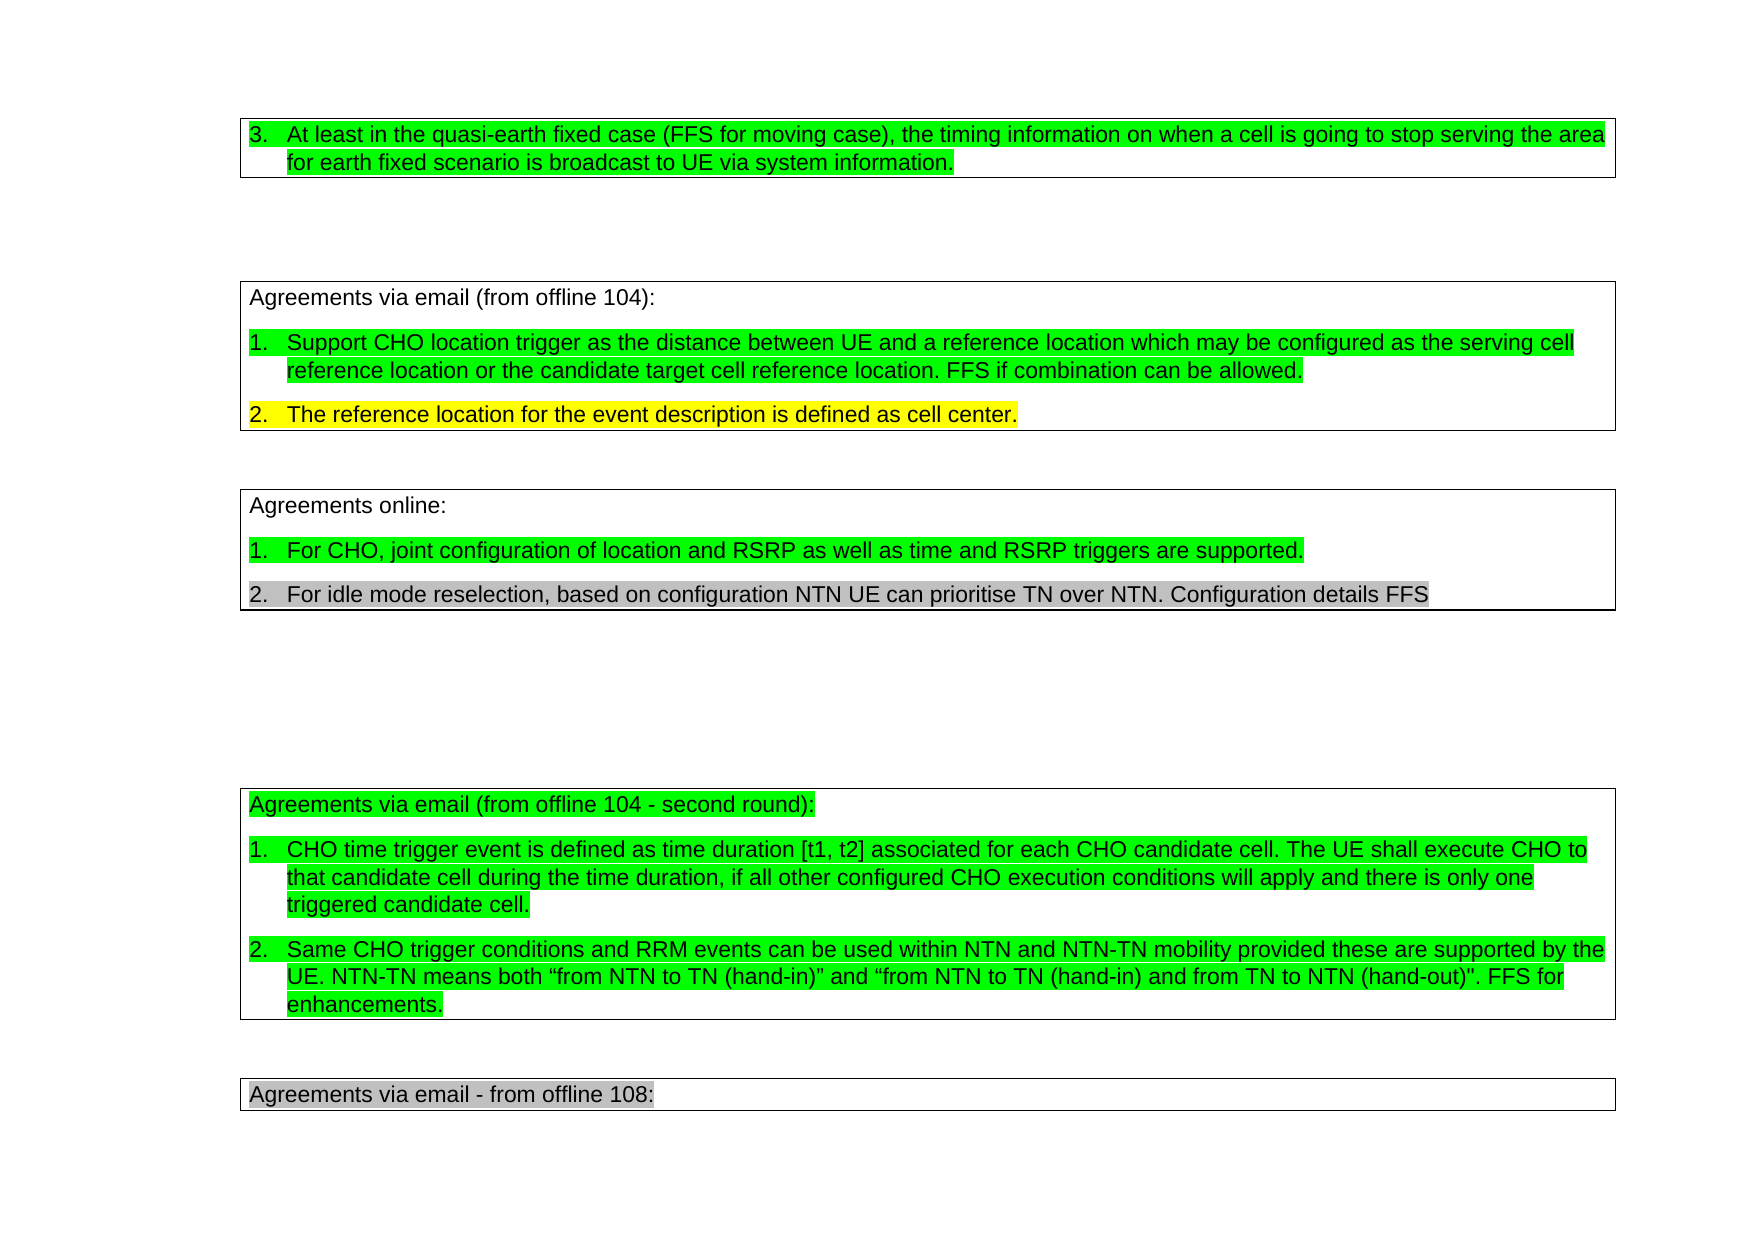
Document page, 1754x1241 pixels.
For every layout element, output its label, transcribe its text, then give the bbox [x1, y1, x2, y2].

text Agreements online: [241, 490, 1615, 518]
text Agreements via email - from offline 108: [241, 1079, 1615, 1110]
list At least in the quasi-earth fixed case (FFS for moving case), the timing information on when a cell is going to stop serving the area for earth fixed scenario is broadcast to UE via system information. [241, 119, 1615, 177]
list CHO time trigger event is defined as time duration [t1, t2] associated for each CHO candidate cell. The UE shall execute CHO to that candidate cell during the time duration, if all other configured CHO execution conditions will apply and there is only one triggered candidate cell. [241, 833, 1615, 918]
text Agreements via email (from offline 104): [241, 282, 1615, 311]
list Support CHO location trigger as the distance between UE and a reference location which may be configured as the serving cell reference location or the candidate target cell reference location. FFS if combination can be allowed. [241, 326, 1615, 383]
text Agreements via email (from offline 104 - second round): [241, 789, 1615, 817]
list Same CHO trigger conditions and RRM events can be used within NTN and NTN-TN mobility provided these are supported by the UE. NTN-TN means both “from NTN to TN (hand-in)” and “from NTN to TN (hand-in) and from TN to NTN (hand-out)". FFS for enhancements. [241, 933, 1615, 1019]
list The reference location for the event description is defined as cell center. [241, 398, 1615, 430]
list For idle mode reselection, based on configuration NTN UE can prioritise TN over NTN. Configuration details FFS [241, 578, 1615, 609]
list For CHO, joint configuration of location and RSRP as well as time and RSRP triggers are supported. [241, 534, 1615, 563]
